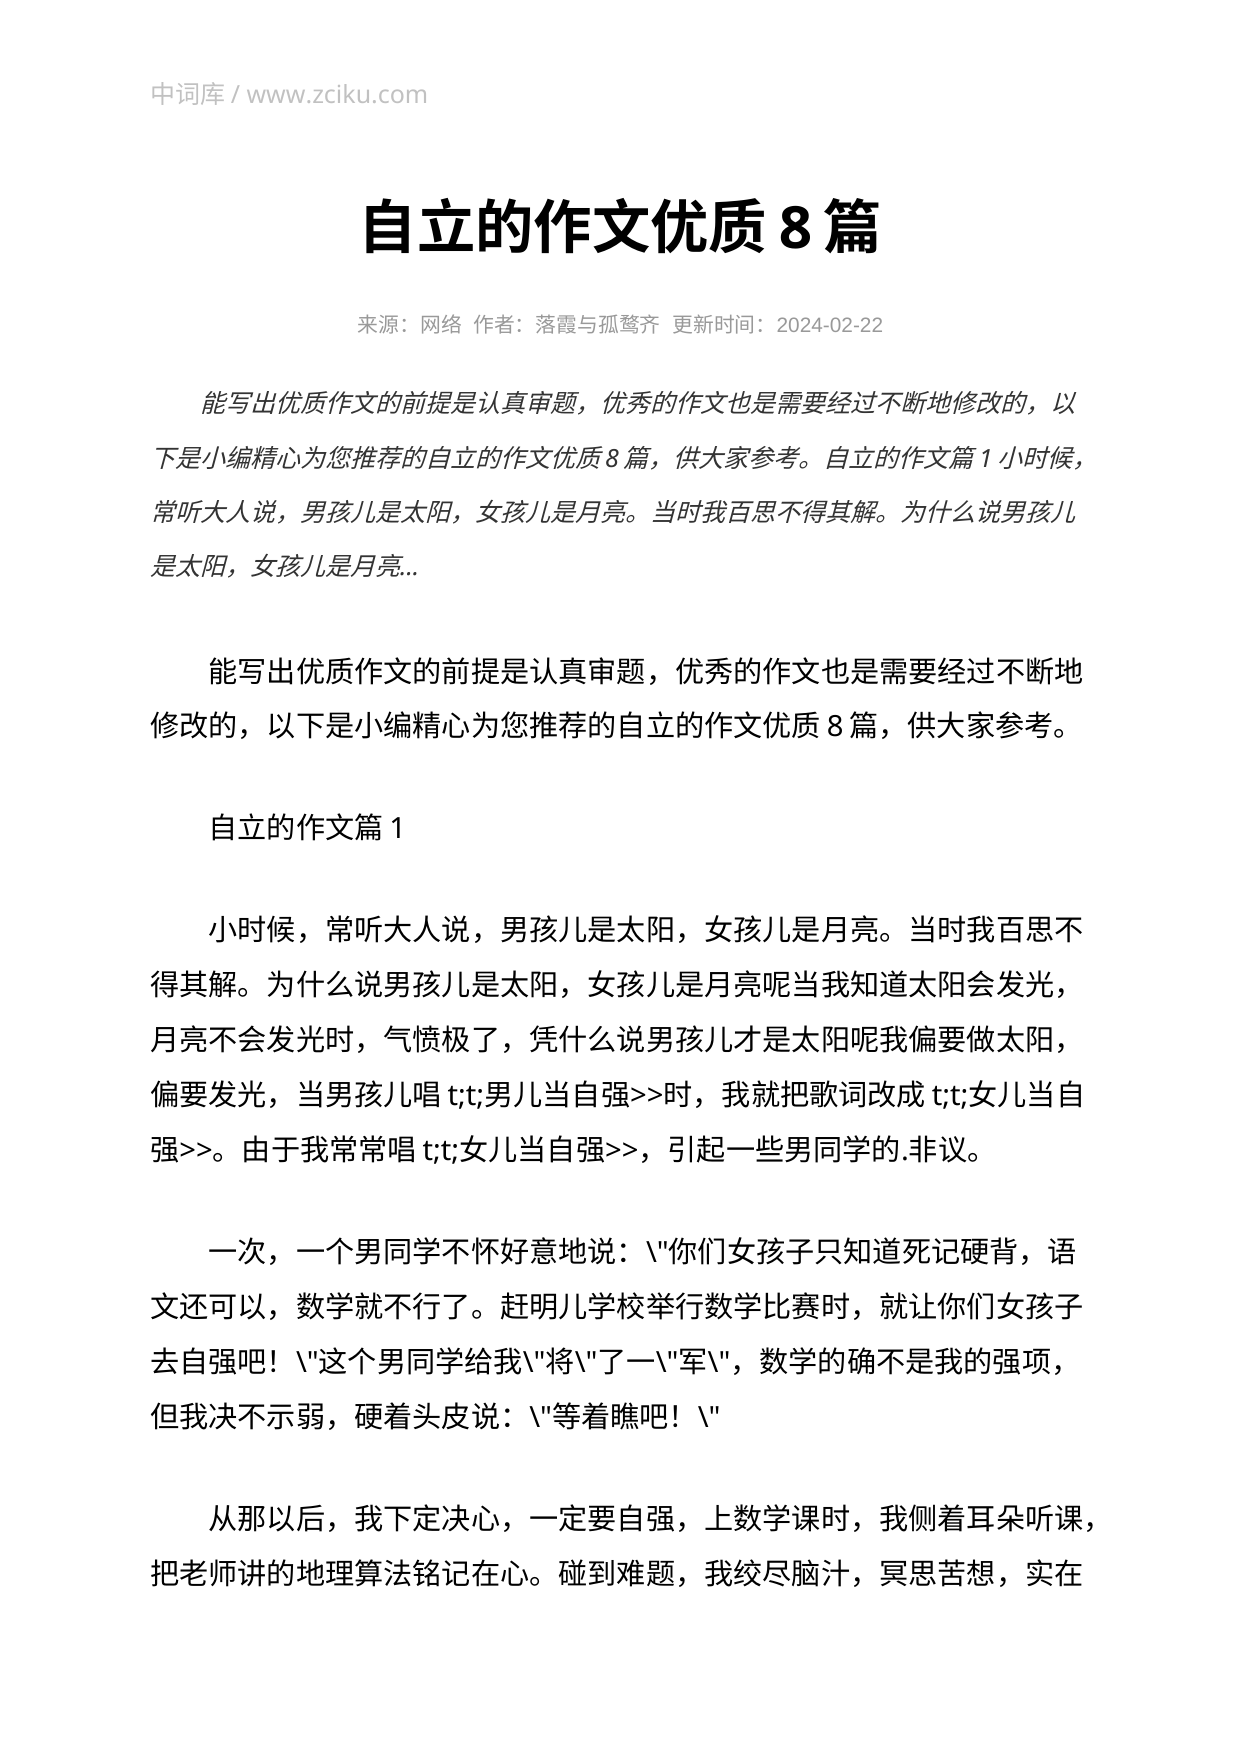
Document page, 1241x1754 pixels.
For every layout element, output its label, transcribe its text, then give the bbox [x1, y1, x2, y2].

subtitle 自立的作文优质8篇 [150, 181, 1090, 266]
text 自立的作文篇1 [150, 805, 1090, 847]
text 小时候，常听大人说，男孩儿是太阳，女孩儿是月亮。当时我百思不得其解。为什么说男孩儿是太阳，女孩儿是月亮呢当我知道太阳会发光，月亮不会发光时，气愤极了，凭什么说男孩儿才是太阳呢我偏要做太阳，偏要发光，当男孩儿唱t;t;男儿当自强>>时，我就把歌词改成t;t;女儿当自强>>。由于我常常唱t;t;女儿当自强>>，引起一些男同学的.非议。 [150, 907, 1090, 1169]
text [150, 1496, 1090, 1593]
text 一次，一个男同学不怀好意地说：\"你们女孩子只知道死记硬背，语文还可以，数学就不行了。赶明儿学校举行数学比赛时，就让你们女孩子去自强吧！\"这个男同学给我\"将\"了一\"军\"，数学的确不是我的强项，但我决不示弱，硬着头皮说：\"等着瞧吧！\" [150, 1229, 1090, 1436]
text 能写出优质作文的前提是认真审题，优秀的作文也是需要经过不断地修改的，以下是小编精心为您推荐的自立的作文优质8篇，供大家参考。 [150, 648, 1090, 745]
text 能写出优质作文的前提是认真审题，优秀的作文也是需要经过不断地修改的，以下是小编精心为您推荐的自立的作文优质8篇，供大家参考。自立的作文篇1小时候，常听大人说，男孩儿是太阳，女孩儿是月亮。当时我百思不得其解。为什么说男孩儿是太阳，女孩儿是月亮... [150, 384, 1090, 583]
text 来源：网络 作者：落霞与孤鹜齐 更新时间：2024-02-22 [150, 313, 1090, 337]
